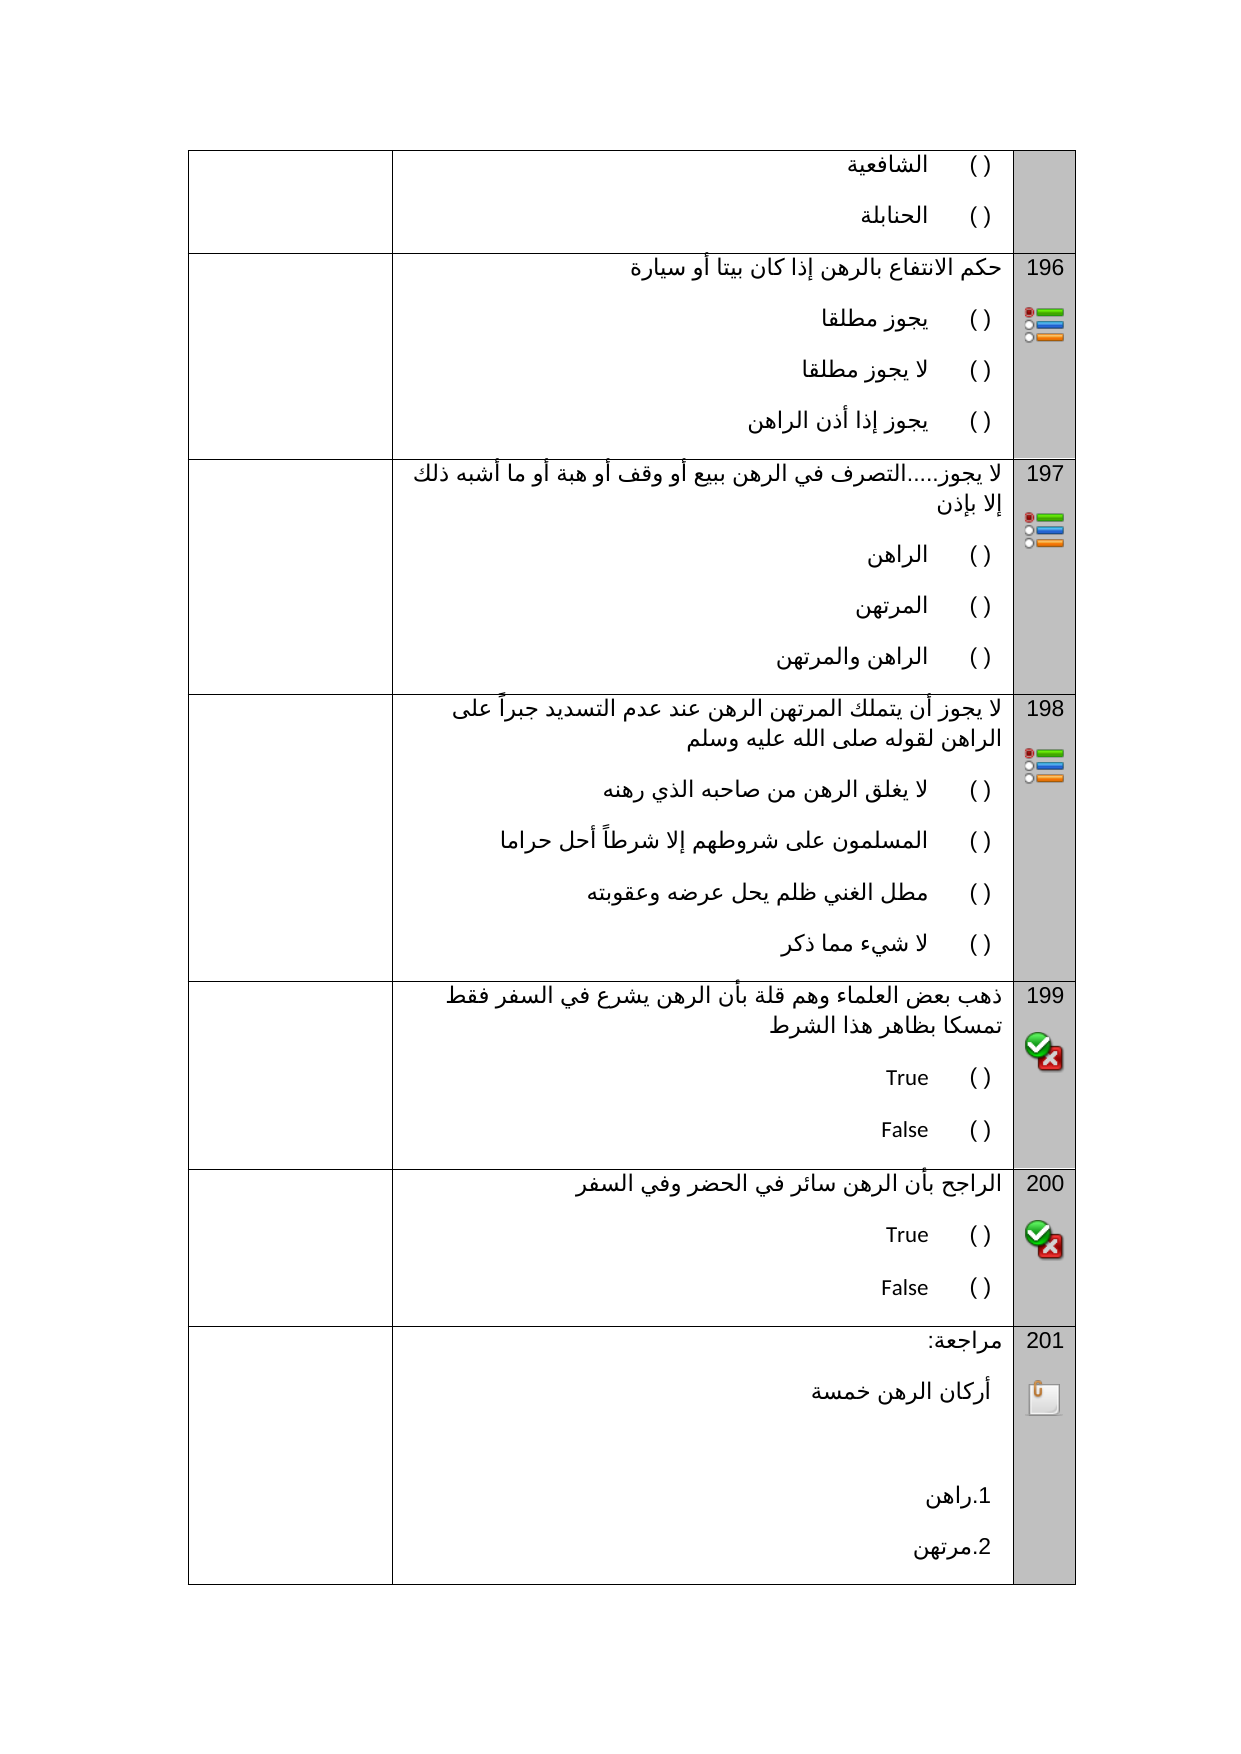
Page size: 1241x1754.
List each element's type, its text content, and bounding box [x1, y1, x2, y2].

picture [1024, 1032, 1065, 1073]
picture [1024, 510, 1065, 551]
table_cell لا يجوز.....التصرف في الرهن ببيع أو وقف أو هبة أو ما أشبه ذلك إلا بإذن [393, 460, 1013, 694]
table_cell مراجعة: [393, 1327, 1013, 1584]
table_cell 196 [1014, 254, 1075, 458]
picture [1024, 305, 1065, 345]
table_cell [189, 1170, 392, 1326]
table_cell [393, 151, 1013, 253]
table_cell 201 [1014, 1327, 1075, 1584]
table_cell ذهب بعض العلماء وهم قلة بأن الرهن يشرع في السفر فقط تمسكا بظاهر هذا الشرط [393, 982, 1013, 1168]
table_cell 200 [1014, 1170, 1075, 1326]
table_cell 197 [1014, 460, 1075, 694]
picture [1024, 1220, 1065, 1261]
table_cell [189, 982, 392, 1168]
table_cell لا يجوز أن يتملك المرتهن الرهن عند عدم التسديد جبراً على الراهن لقوله صلى الله عليه وسلم [393, 695, 1013, 981]
picture [1024, 1378, 1065, 1418]
table_cell 195 [1014, 151, 1075, 253]
table_cell 198 [1014, 695, 1075, 981]
table_cell [189, 254, 392, 458]
picture [1024, 746, 1065, 786]
table_cell [189, 151, 392, 253]
table_cell حكم الانتفاع بالرهن إذا كان بيتا أو سيارة [393, 254, 1013, 458]
table_cell 199 [1014, 982, 1075, 1168]
table_cell [189, 1327, 392, 1584]
table_cell الراجح بأن الرهن سائر في الحضر وفي السفر [393, 1170, 1013, 1326]
table_cell [189, 695, 392, 981]
table_cell [189, 460, 392, 694]
